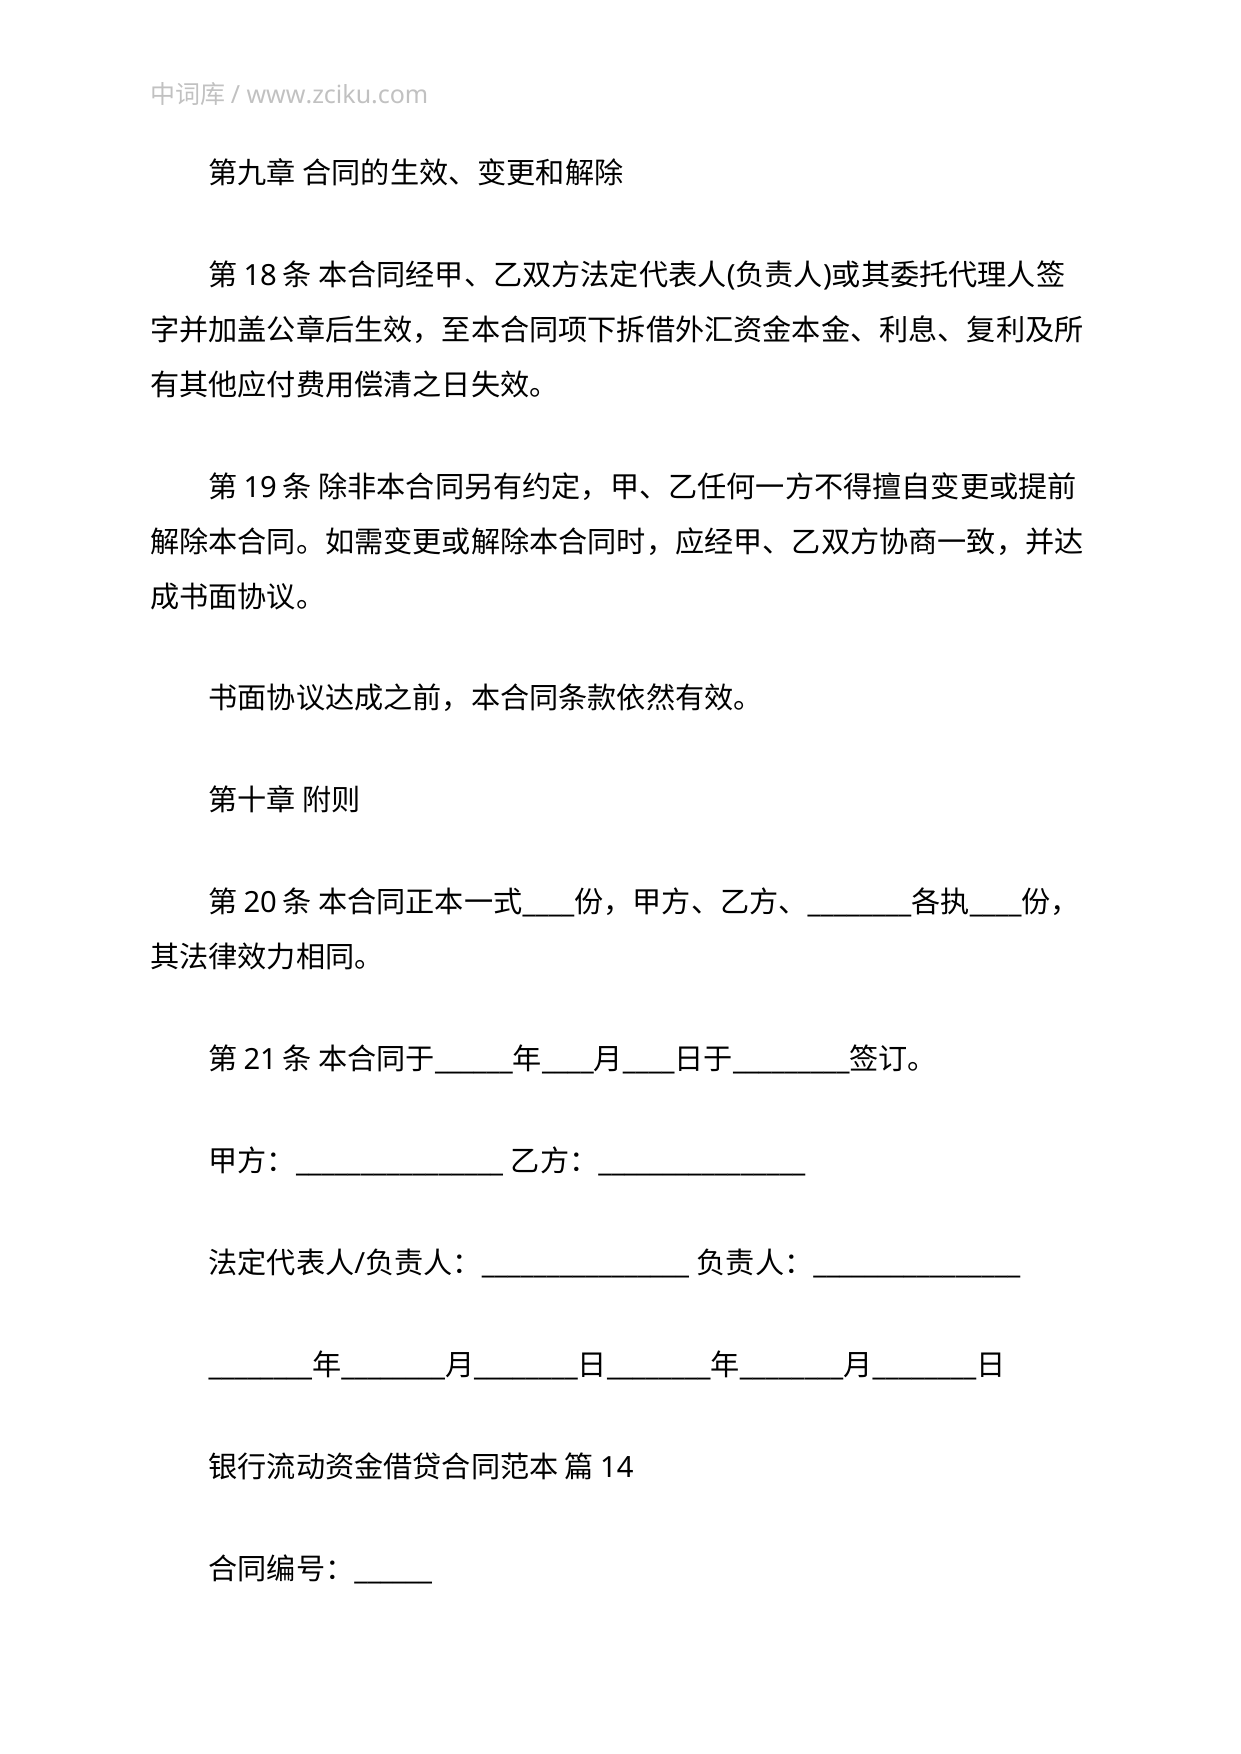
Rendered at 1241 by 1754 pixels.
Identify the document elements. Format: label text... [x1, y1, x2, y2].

text 第19条 除非本合同另有约定，甲、乙任何一方不得擅自变更或提前解除本合同。如需变更或解除本合同时，应经甲、乙双方协商一致，并达成书面协议。 [150, 463, 1090, 616]
text 第九章 合同的生效、变更和解除 [150, 150, 1090, 192]
text 法定代表人/负责人：________________ 负责人：________________ [150, 1239, 1090, 1282]
text 第18条 本合同经甲、乙双方法定代表人(负责人)或其委托代理人签字并加盖公章后生效，至本合同项下拆借外汇资金本金、利息、复利及所有其他应付费用偿清之日失效。 [150, 252, 1090, 404]
text 第21条 本合同于______年____月____日于_________签订。 [150, 1035, 1090, 1078]
text 银行流动资金借贷合同范本 篇14 [150, 1443, 1090, 1486]
text 书面协议达成之前，本合同条款依然有效。 [150, 675, 1090, 717]
text 第十章 附则 [150, 777, 1090, 819]
text 甲方：________________ 乙方：________________ [150, 1137, 1090, 1180]
text 合同编号：______ [150, 1545, 1090, 1588]
text 第20条 本合同正本一式____份，甲方、乙方、________各执____份，其法律效力相同。 [150, 879, 1090, 976]
text ________年________月________日________年________月________日 [150, 1341, 1090, 1384]
